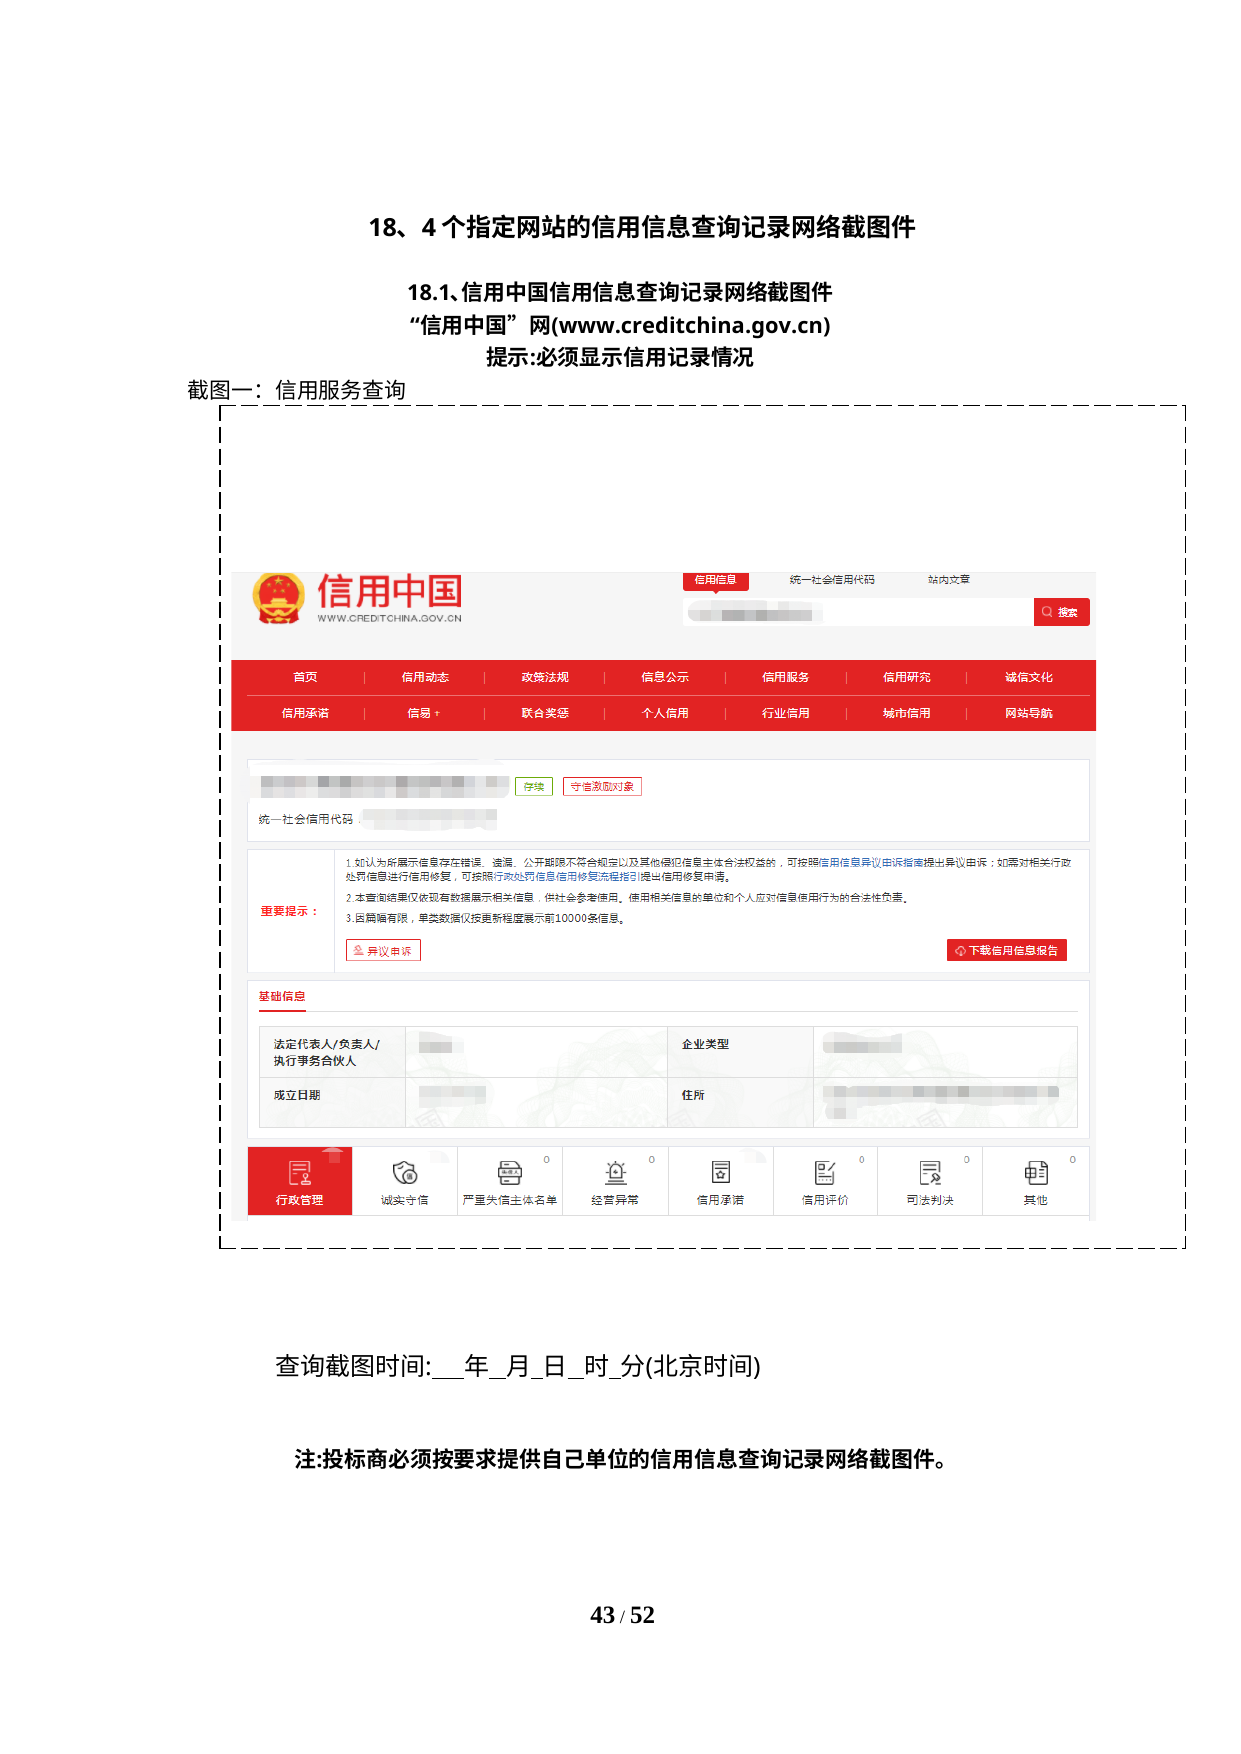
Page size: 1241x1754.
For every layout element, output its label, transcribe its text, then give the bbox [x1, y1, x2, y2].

table_header [220, 405, 1185, 1248]
text 注:投标商必须按要求提供自己单位的信用信息查询记录网络截图件｡ [187, 1442, 1053, 1474]
text 提示:必须显示信用记录情况 [187, 340, 1053, 372]
text 18、4个指定网站的信用信息查询记录网络截图件 [231, 193, 1053, 258]
text “信用中国”网(www.creditchina.gov.cn) [187, 307, 1053, 340]
picture [231, 571, 1097, 1221]
text 截图一：信用服务查询 [187, 372, 1053, 405]
text 18.1､信用中国信用信息查询记录网络截图件 [187, 275, 1053, 307]
text 查询截图时间: 年 月 日 时 分(北京时间) [187, 1332, 1053, 1397]
